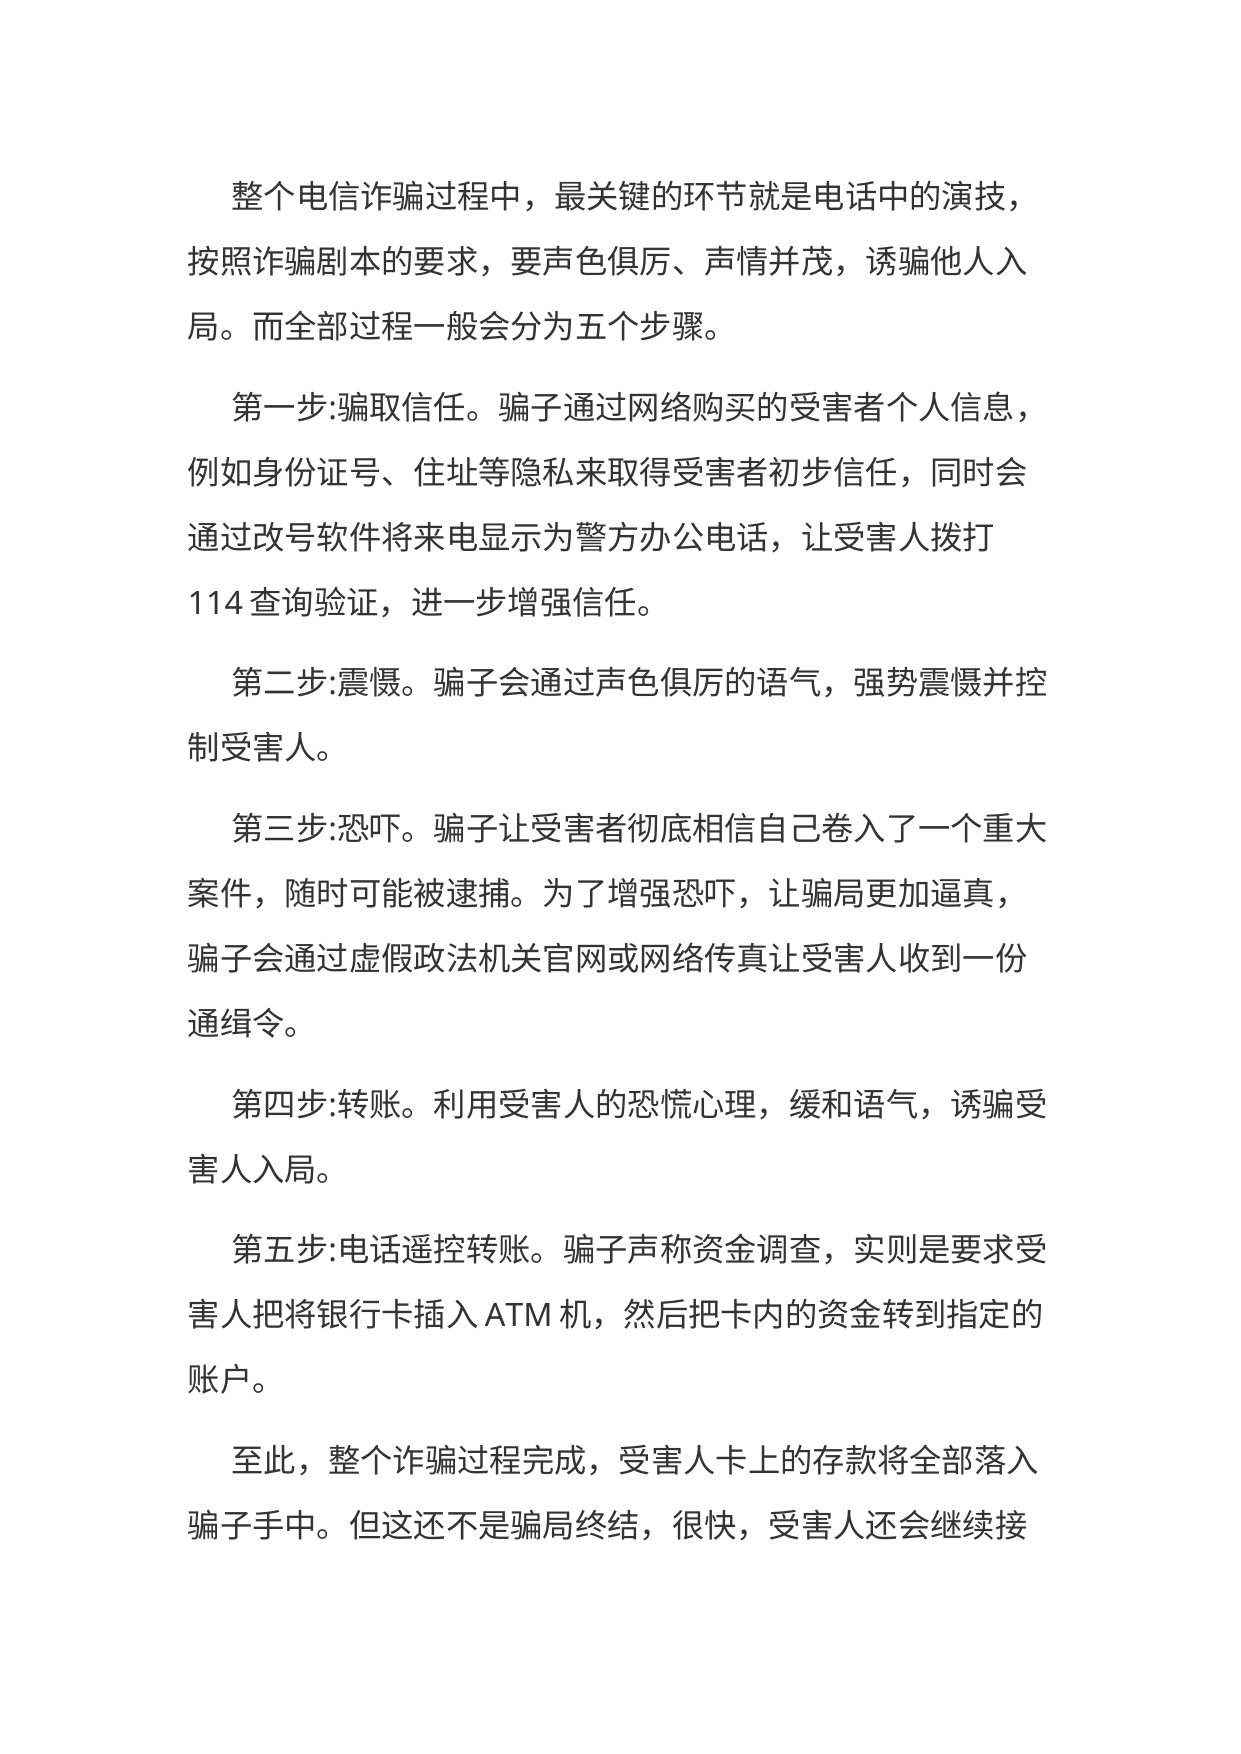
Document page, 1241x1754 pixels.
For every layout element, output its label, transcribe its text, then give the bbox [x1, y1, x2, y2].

text 整个电信诈骗过程中，最关键的环节就是电话中的演技，按照诈骗剧本的要求，要声色俱厉、声情并茂，诱骗他人入局。而全部过程一般会分为五个步骤。 [187, 162, 1053, 357]
text 第五步:电话遥控转账。骗子声称资金调查，实则是要求受害人把将银行卡插入ATM机，然后把卡内的资金转到指定的账户。 [187, 1215, 1053, 1410]
text 第一步:骗取信任。骗子通过网络购买的受害者个人信息，例如身份证号、住址等隐私来取得受害者初步信任，同时会通过改号软件将来电显示为警方办公电话，让受害人拨打114查询验证，进一步增强信任。 [187, 373, 1053, 633]
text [187, 1426, 1053, 1556]
text 第四步:转账。利用受害人的恐慌心理，缓和语气，诱骗受害人入局。 [187, 1069, 1053, 1199]
text 第二步:震慑。骗子会通过声色俱厉的语气，强势震慑并控制受害人。 [187, 648, 1053, 778]
text 第三步:恐吓。骗子让受害者彻底相信自己卷入了一个重大案件，随时可能被逮捕。为了增强恐吓，让骗局更加逼真，骗子会通过虚假政法机关官网或网络传真让受害人收到一份通缉令。 [187, 794, 1053, 1054]
